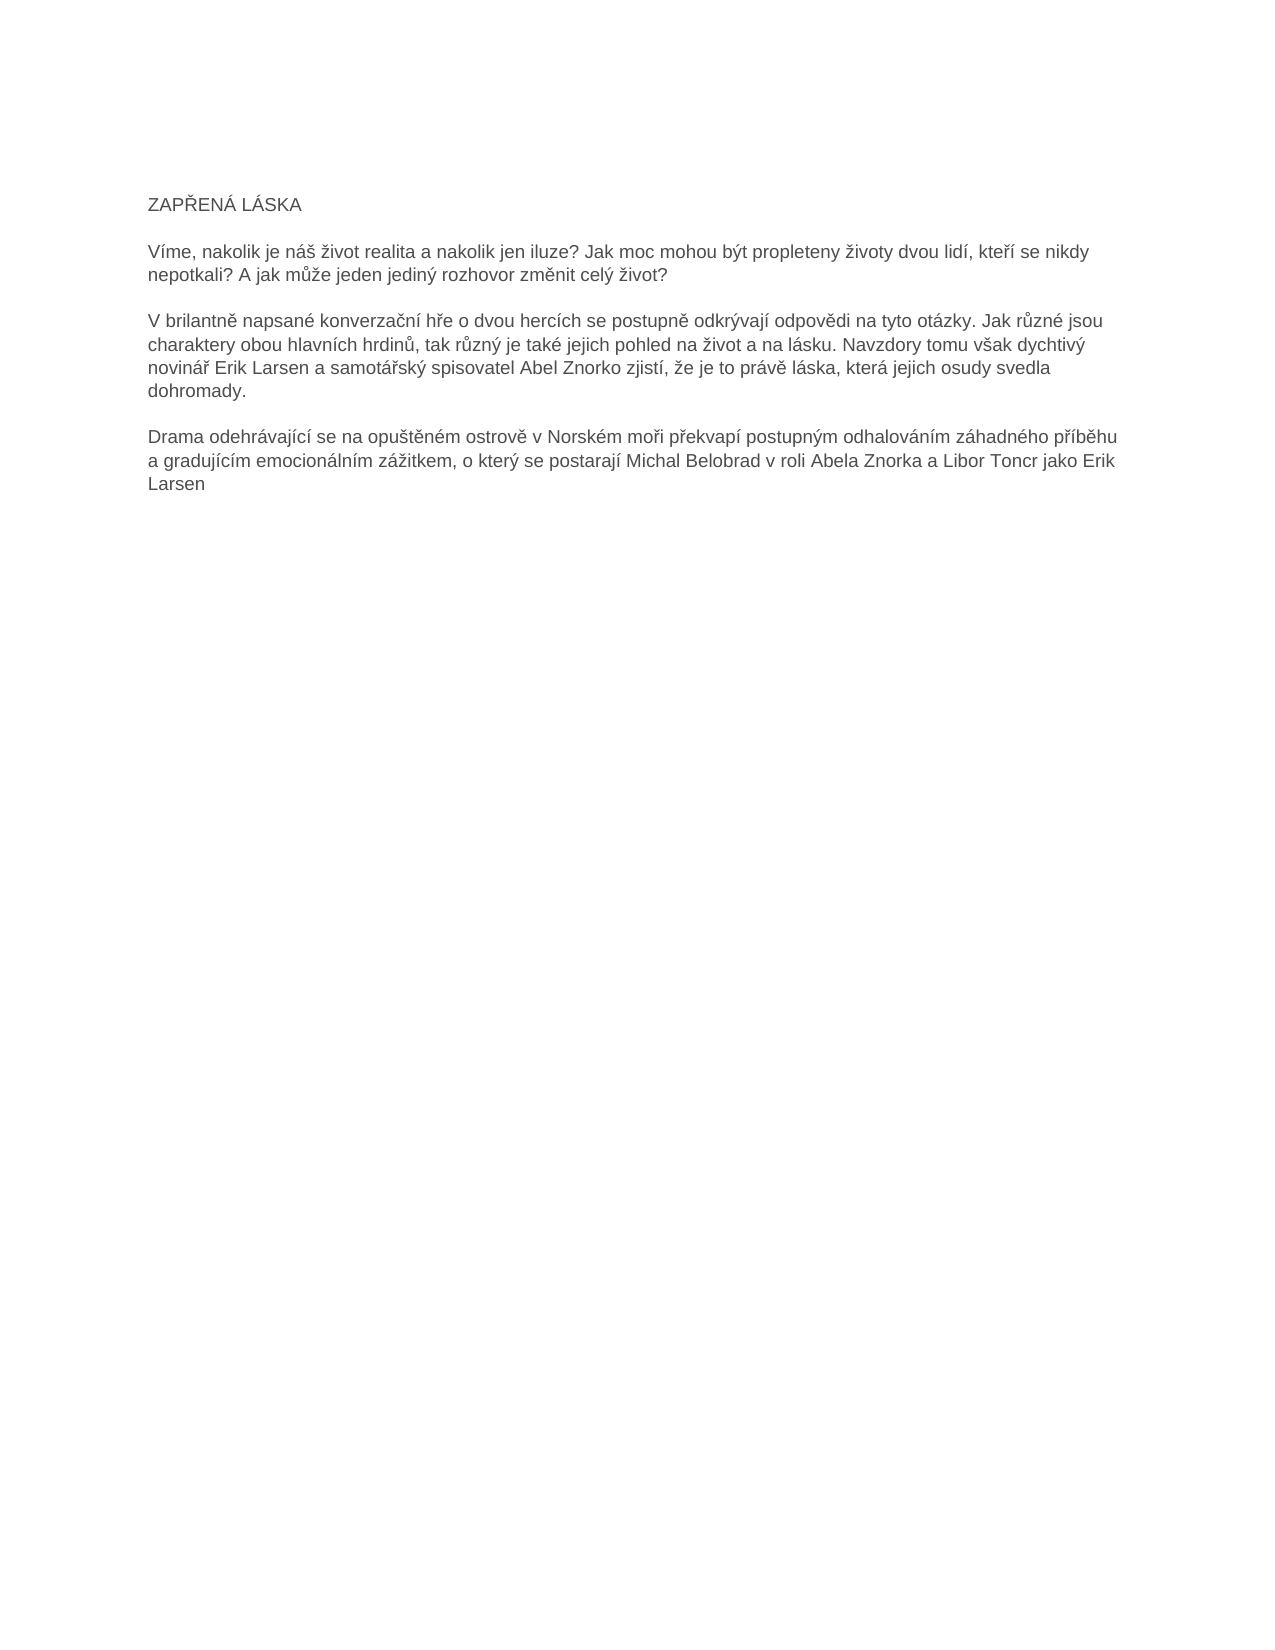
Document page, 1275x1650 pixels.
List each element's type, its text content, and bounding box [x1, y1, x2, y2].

text ZAPŘENÁ LÁSKA Víme, nakolik je náš život realita a nakolik jen iluze? Jak moc mohou být propleteny životy dvou lidí, kteří se nikdy nepotkali? A jak může jeden jediný rozhovor změnit celý život? V brilantně napsané konverzační hře o dvou hercích se postupně odkrývají odpovědi na tyto otázky. Jak různé jsou charaktery obou hlavních hrdinů, tak různý je také jejich pohled na život a na lásku. Navzdory tomu však dychtivý novinář Erik Larsen a samotářský spisovatel Abel Znorko zjistí, že je to právě láska, která jejich osudy svedla dohromady. Drama odehrávající se na opuštěném ostrově v Norském moři překvapí postupným odhalováním záhadného příběhu a gradujícím emocionálním zážitkem, o který se postarají Michal Belobrad v roli Abela Znorka a Libor Toncr jako Erik Larsen [148, 148, 1127, 494]
